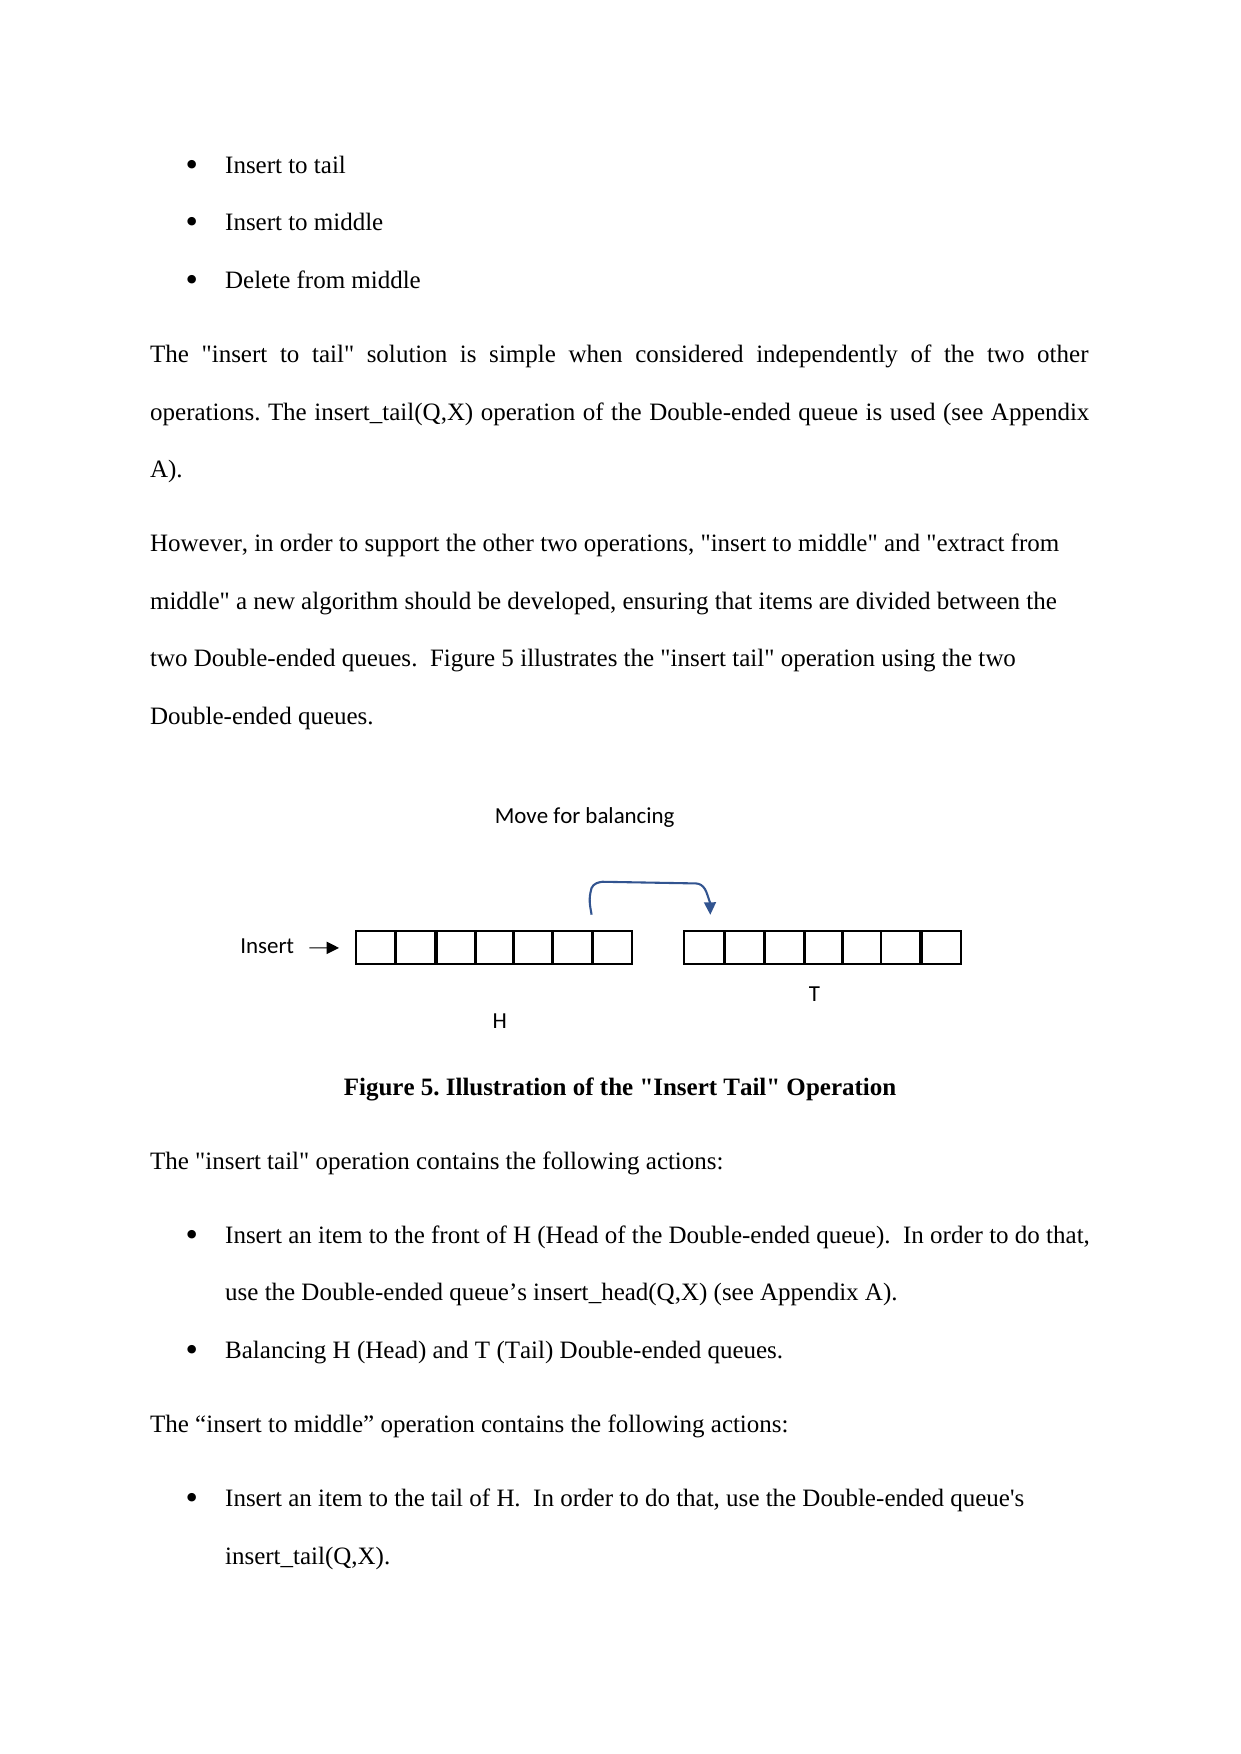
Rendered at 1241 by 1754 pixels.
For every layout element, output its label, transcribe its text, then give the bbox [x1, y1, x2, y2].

list Insert to tail [187, 150, 1090, 179]
text However, in order to support the other two operations, "insert to middle" and "extract from middle" a new algorithm should be developed, ensuring that items are divided between the two Double-ended queues. Figure 5 illustrates the "insert tail" operation using the two Double-ended queues. [150, 528, 1090, 729]
text The "insert tail" operation contains the following actions: [150, 1146, 1090, 1174]
text The “insert to middle” operation contains the following actions: [150, 1409, 1090, 1438]
list Insert an item to the tail of H. In order to do that, use the Double-ended queue's insert_tail(Q,X). [187, 1483, 1090, 1569]
list Delete from middle [187, 265, 1090, 294]
text Figure 5. Illustration of the "Insert Tail" Operation [150, 1072, 1090, 1100]
list Balancing H (Head) and T (Tail) Double-ended queues. [187, 1335, 1090, 1364]
text The "insert to tail" solution is simple when considered independently of the two other operations. The insert_tail(Q,X) operation of the Double-ended queue is used (see Appendix A). [150, 339, 1090, 483]
list Insert to middle [187, 207, 1090, 236]
list Insert an item to the front of H (Head of the Double-ended queue). In order to do that, use the Double-ended queue’s insert_head(Q,X) (see Appendix A). [187, 1220, 1090, 1306]
